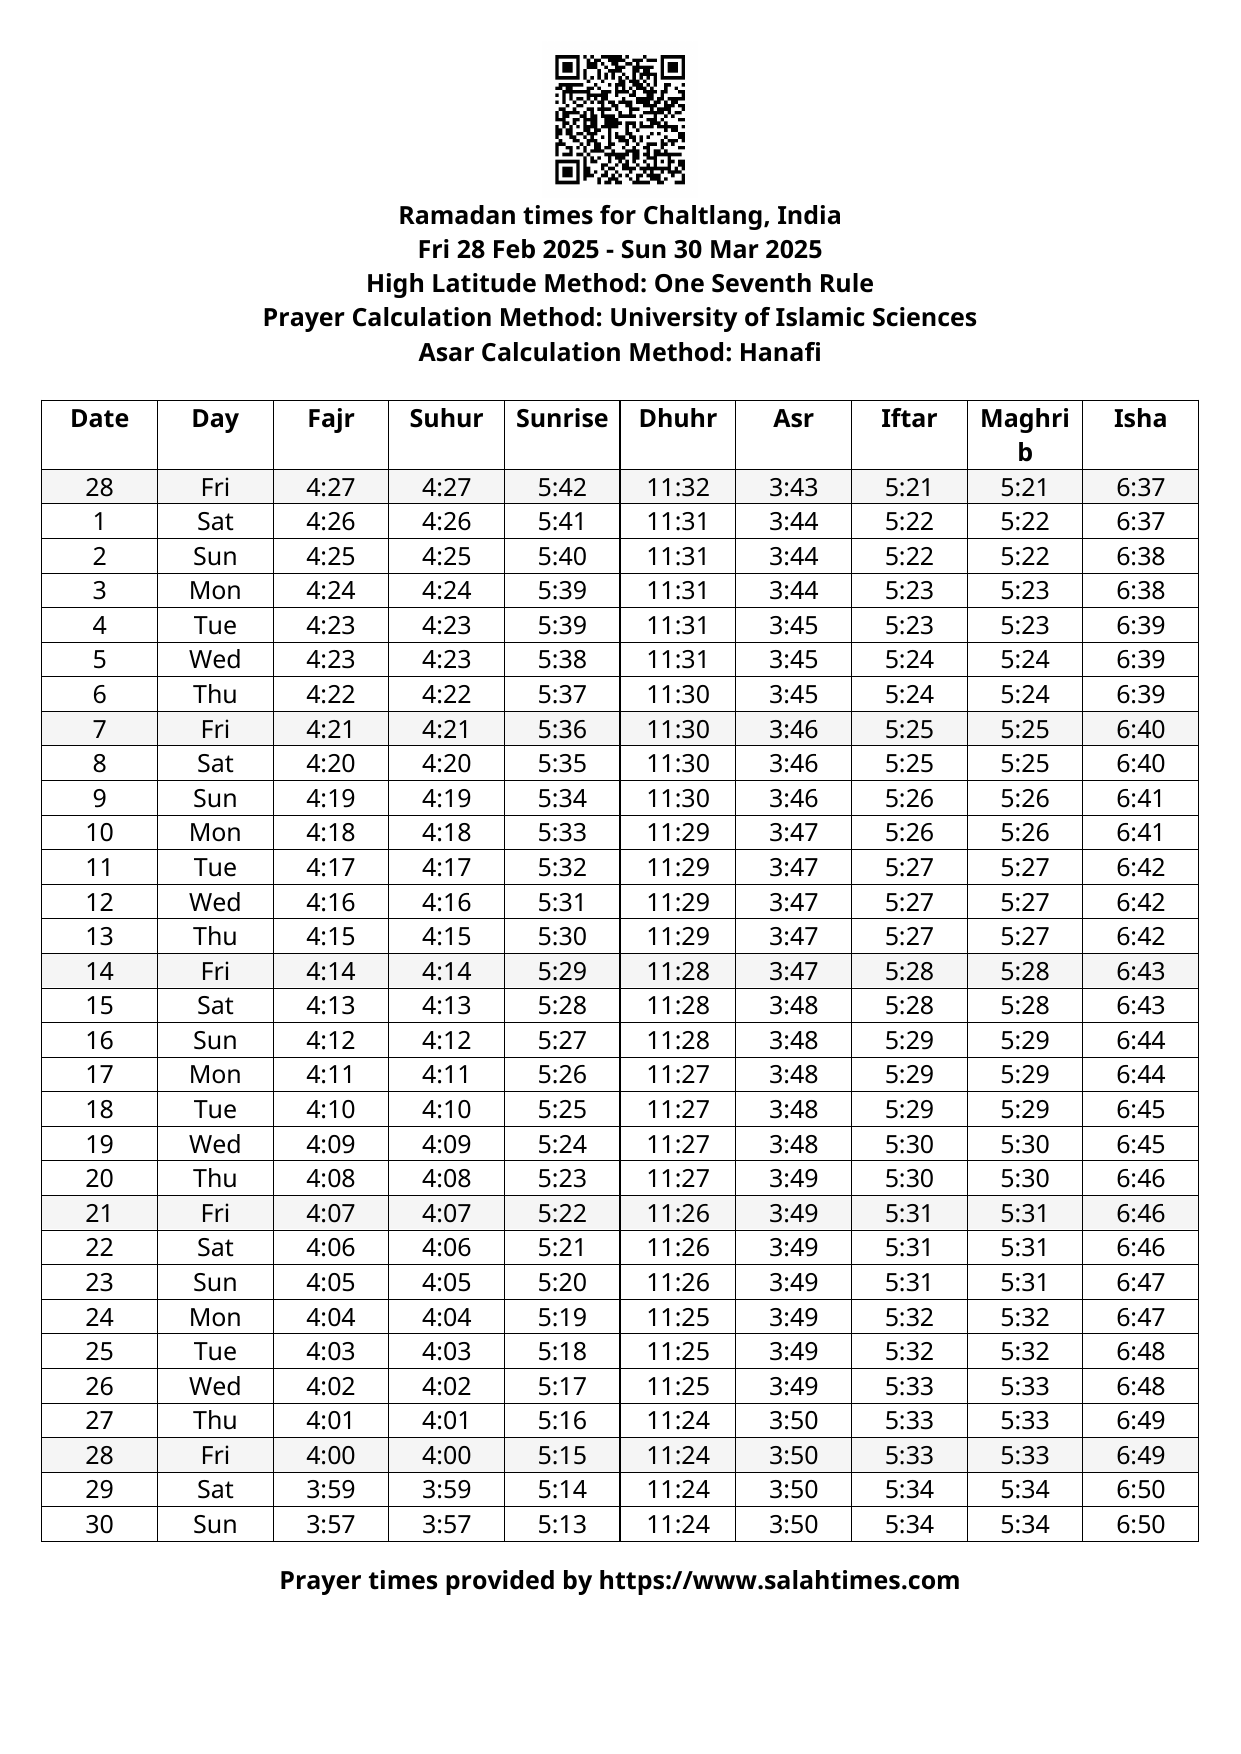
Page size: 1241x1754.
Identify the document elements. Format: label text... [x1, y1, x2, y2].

table_cell 20 [42, 1161, 157, 1195]
table_cell 17 [42, 1058, 157, 1091]
table_cell 5:27 [968, 885, 1082, 918]
table_cell 19 [42, 1127, 157, 1160]
table_cell 4:25 [389, 539, 504, 572]
table_cell 11:28 [621, 989, 735, 1022]
table_header Dhuhr [621, 401, 735, 469]
table_cell 5:14 [505, 1473, 619, 1506]
table_cell 3:59 [389, 1473, 504, 1506]
table_cell Wed [158, 885, 273, 918]
table_cell Fri [158, 1196, 273, 1229]
table_cell 5:23 [852, 608, 967, 642]
table_cell 5:31 [968, 1265, 1082, 1299]
table_cell 4:08 [389, 1161, 504, 1195]
table_header Day [158, 401, 273, 469]
table_cell 3:48 [736, 989, 851, 1022]
table_cell 3:50 [736, 1404, 851, 1437]
table_cell Sun [158, 781, 273, 814]
table_cell 21 [42, 1196, 157, 1229]
table_cell 24 [42, 1300, 157, 1333]
table_cell 5:31 [968, 1196, 1082, 1229]
table_cell 5:22 [505, 1196, 619, 1229]
table_cell 5:34 [505, 781, 619, 814]
table_cell 4:04 [389, 1300, 504, 1333]
table_cell 11:29 [621, 816, 735, 849]
table_cell 6:46 [1083, 1196, 1198, 1229]
table_cell 5:29 [968, 1058, 1082, 1091]
table_cell 5:30 [968, 1161, 1082, 1195]
text Prayer Calculation Method: University of Islamic Sciences [42, 300, 1198, 334]
table_cell 5:26 [505, 1058, 619, 1091]
table_cell 5:36 [505, 712, 619, 745]
table_cell Thu [158, 1161, 273, 1195]
table_cell 3:50 [736, 1438, 851, 1472]
table_cell 11:27 [621, 1127, 735, 1160]
table_cell 11:26 [621, 1231, 735, 1264]
table_cell 5:32 [852, 1334, 967, 1368]
table_cell 5:26 [852, 816, 967, 849]
table_cell 4:14 [274, 954, 388, 987]
table_cell 6:41 [1083, 781, 1198, 814]
table_cell 5:31 [505, 885, 619, 918]
table_cell 30 [42, 1507, 157, 1541]
table_cell 3:47 [736, 954, 851, 987]
table_header Asr [736, 401, 851, 469]
table_cell Tue [158, 608, 273, 642]
table_cell 5:27 [852, 850, 967, 884]
table_cell 6:49 [1083, 1404, 1198, 1437]
table_cell 4:01 [389, 1404, 504, 1437]
table_cell 5:29 [505, 954, 619, 987]
table_cell 6:47 [1083, 1300, 1198, 1333]
table_cell 4:01 [274, 1404, 388, 1437]
table_header Date [42, 401, 157, 469]
table_cell 5:32 [852, 1300, 967, 1333]
table_cell 4:13 [389, 989, 504, 1022]
table_cell 3:45 [736, 643, 851, 676]
table_header Isha [1083, 401, 1198, 469]
table_cell 11:27 [621, 1161, 735, 1195]
table_cell 5:25 [968, 712, 1082, 745]
table_cell 3:49 [736, 1196, 851, 1229]
table_cell 6:39 [1083, 677, 1198, 711]
table_cell 6:40 [1083, 746, 1198, 780]
table_cell 5:19 [505, 1300, 619, 1333]
table_cell Mon [158, 1058, 273, 1091]
table_cell 5:34 [968, 1473, 1082, 1506]
table_cell 3:45 [736, 677, 851, 711]
table_cell 3:46 [736, 712, 851, 745]
table_cell 4:12 [274, 1023, 388, 1057]
table_cell 11:25 [621, 1334, 735, 1368]
table_cell 5:26 [968, 781, 1082, 814]
table_cell 3:49 [736, 1265, 851, 1299]
table_cell 11:28 [621, 954, 735, 987]
table_cell 5:24 [852, 643, 967, 676]
table_cell 6:39 [1083, 608, 1198, 642]
picture [542, 41, 699, 198]
table_cell 6:38 [1083, 539, 1198, 572]
table_cell 11 [42, 850, 157, 884]
table_cell 11:31 [621, 643, 735, 676]
text Asar Calculation Method: Hanafi [42, 334, 1198, 368]
table_cell 28 [42, 1438, 157, 1472]
table_cell 25 [42, 1334, 157, 1368]
table_cell 11:26 [621, 1265, 735, 1299]
table_cell 4:05 [274, 1265, 388, 1299]
table_cell 5:37 [505, 677, 619, 711]
table_header Maghrib [968, 401, 1082, 469]
table_cell 1 [42, 504, 157, 538]
table_cell 5:35 [505, 746, 619, 780]
table_cell 10 [42, 816, 157, 849]
table_cell 4:16 [274, 885, 388, 918]
table_cell 4:12 [389, 1023, 504, 1057]
table_cell 5:33 [852, 1438, 967, 1472]
table_cell 5:26 [852, 781, 967, 814]
text Fri 28 Feb 2025 - Sun 30 Mar 2025 [42, 232, 1198, 266]
table_cell 3:47 [736, 885, 851, 918]
table_cell 3:49 [736, 1231, 851, 1264]
table_cell 4:24 [274, 574, 388, 607]
table_cell 6 [42, 677, 157, 711]
table_cell Sun [158, 1023, 273, 1057]
table_cell 4:21 [274, 712, 388, 745]
table_cell 5:22 [968, 504, 1082, 538]
table_cell 5:30 [505, 919, 619, 953]
table_cell 5:15 [505, 1438, 619, 1472]
table_cell 11:32 [621, 470, 735, 503]
table_cell 4:21 [389, 712, 504, 745]
table_cell 3:49 [736, 1300, 851, 1333]
table_cell 6:41 [1083, 816, 1198, 849]
table_cell 3:47 [736, 850, 851, 884]
table_cell 11:31 [621, 539, 735, 572]
table_cell 5:30 [852, 1161, 967, 1195]
table_cell 5:29 [968, 1092, 1082, 1126]
table_cell 9 [42, 781, 157, 814]
table_cell 4:02 [274, 1369, 388, 1402]
table_cell 5:22 [968, 539, 1082, 572]
table_cell 5:24 [852, 677, 967, 711]
table_cell 6:45 [1083, 1127, 1198, 1160]
table_cell 11:30 [621, 712, 735, 745]
table_cell 5:21 [505, 1231, 619, 1264]
table_cell 16 [42, 1023, 157, 1057]
table_cell 11:31 [621, 608, 735, 642]
table_cell 4:19 [389, 781, 504, 814]
table_header Fajr [274, 401, 388, 469]
table_cell 5:31 [852, 1231, 967, 1264]
table_cell 3:44 [736, 539, 851, 572]
table_cell Sun [158, 1507, 273, 1541]
table_cell 6:50 [1083, 1473, 1198, 1506]
table_cell 11:29 [621, 850, 735, 884]
table_cell 5:39 [505, 608, 619, 642]
table_cell 5:33 [968, 1404, 1082, 1437]
table_cell 3:57 [274, 1507, 388, 1541]
table_cell Fri [158, 470, 273, 503]
table_cell 5:42 [505, 470, 619, 503]
table_cell 3:49 [736, 1334, 851, 1368]
table_cell 8 [42, 746, 157, 780]
table_cell 4:03 [274, 1334, 388, 1368]
table_cell 4:23 [389, 608, 504, 642]
table_cell 11:28 [621, 1023, 735, 1057]
table_cell 4 [42, 608, 157, 642]
table_cell 4:23 [389, 643, 504, 676]
table_cell 4:05 [389, 1265, 504, 1299]
table_cell Thu [158, 677, 273, 711]
table_cell 4:18 [389, 816, 504, 849]
table_cell 11:26 [621, 1196, 735, 1229]
table_cell 28 [42, 470, 157, 503]
table_cell 4:13 [274, 989, 388, 1022]
table_cell 5:28 [852, 989, 967, 1022]
table_cell 5:25 [852, 712, 967, 745]
table_cell 5:33 [968, 1369, 1082, 1402]
table_cell 4:07 [274, 1196, 388, 1229]
table_cell Wed [158, 643, 273, 676]
table_cell 5:28 [968, 954, 1082, 987]
table_cell 4:17 [389, 850, 504, 884]
table_cell 4:27 [274, 470, 388, 503]
table_cell 14 [42, 954, 157, 987]
table_cell 11:25 [621, 1369, 735, 1402]
table_cell 3:50 [736, 1507, 851, 1541]
table_header Suhur [389, 401, 504, 469]
table_cell Wed [158, 1127, 273, 1160]
table_cell 18 [42, 1092, 157, 1126]
table_cell 5:13 [505, 1507, 619, 1541]
table_cell 4:15 [274, 919, 388, 953]
table_cell 4:14 [389, 954, 504, 987]
table_cell 6:40 [1083, 712, 1198, 745]
table_cell 5:23 [852, 574, 967, 607]
table_cell 4:20 [274, 746, 388, 780]
table_cell 5:25 [505, 1092, 619, 1126]
table_cell 4:09 [389, 1127, 504, 1160]
table_cell 5:32 [968, 1334, 1082, 1368]
table_cell 5:24 [968, 643, 1082, 676]
table_cell 3:48 [736, 1023, 851, 1057]
table_cell 11:30 [621, 781, 735, 814]
table_cell 3:48 [736, 1092, 851, 1126]
table_cell 5:20 [505, 1265, 619, 1299]
table_cell 5:31 [852, 1265, 967, 1299]
table_cell 3:48 [736, 1058, 851, 1091]
table_cell 5:22 [852, 539, 967, 572]
table_cell 4:18 [274, 816, 388, 849]
table_cell 5:21 [968, 470, 1082, 503]
table_cell 3:45 [736, 608, 851, 642]
table_cell 3:57 [389, 1507, 504, 1541]
table_cell 5:33 [505, 816, 619, 849]
table_cell 5:31 [852, 1196, 967, 1229]
table_cell 4:27 [389, 470, 504, 503]
table_cell 13 [42, 919, 157, 953]
table_cell 4:23 [274, 608, 388, 642]
table_cell 5:28 [968, 989, 1082, 1022]
table_cell 5:27 [968, 850, 1082, 884]
table_cell 3:44 [736, 574, 851, 607]
table_cell 4:20 [389, 746, 504, 780]
table_cell 4:04 [274, 1300, 388, 1333]
table_cell 11:27 [621, 1092, 735, 1126]
table_cell 5:27 [852, 919, 967, 953]
table_cell 4:10 [389, 1092, 504, 1126]
table_cell 5:27 [852, 885, 967, 918]
table_cell 4:15 [389, 919, 504, 953]
table_cell 6:39 [1083, 643, 1198, 676]
table_cell 5:26 [968, 816, 1082, 849]
table_cell 5:27 [968, 919, 1082, 953]
table_cell 3:49 [736, 1369, 851, 1402]
table_cell 3:47 [736, 816, 851, 849]
table_cell 4:11 [274, 1058, 388, 1091]
table_cell 5:29 [852, 1092, 967, 1126]
table_cell 6:42 [1083, 885, 1198, 918]
table_cell 5:34 [968, 1507, 1082, 1541]
table_cell 11:25 [621, 1300, 735, 1333]
table_cell 6:47 [1083, 1265, 1198, 1299]
table_cell Fri [158, 712, 273, 745]
table_cell 5:41 [505, 504, 619, 538]
table_cell 5:31 [968, 1231, 1082, 1264]
table_cell 4:22 [274, 677, 388, 711]
table_cell 6:43 [1083, 989, 1198, 1022]
table_cell 6:46 [1083, 1231, 1198, 1264]
table_cell 11:24 [621, 1404, 735, 1437]
text Prayer times provided by https://www.salahtimes.com [42, 1563, 1198, 1597]
table_cell 4:26 [274, 504, 388, 538]
table_cell 4:22 [389, 677, 504, 711]
table_cell 12 [42, 885, 157, 918]
table_cell 23 [42, 1265, 157, 1299]
table_cell 27 [42, 1404, 157, 1437]
table_cell 5:39 [505, 574, 619, 607]
table_cell 3:50 [736, 1473, 851, 1506]
table_cell 5:23 [968, 574, 1082, 607]
table_cell 11:24 [621, 1473, 735, 1506]
table_cell 6:49 [1083, 1438, 1198, 1472]
table_cell 5:24 [968, 677, 1082, 711]
table_cell 5:29 [968, 1023, 1082, 1057]
table_cell Tue [158, 1334, 273, 1368]
table_cell Mon [158, 1300, 273, 1333]
table_cell 5:29 [852, 1023, 967, 1057]
table_cell 4:06 [274, 1231, 388, 1264]
table_cell 5:23 [505, 1161, 619, 1195]
table_cell 6:38 [1083, 574, 1198, 607]
table_cell 6:46 [1083, 1161, 1198, 1195]
table_cell 3:46 [736, 746, 851, 780]
table_cell 5:16 [505, 1404, 619, 1437]
table_cell 6:50 [1083, 1507, 1198, 1541]
table_cell 6:37 [1083, 504, 1198, 538]
table_cell Sun [158, 1265, 273, 1299]
table_cell 3:46 [736, 781, 851, 814]
table_cell 4:17 [274, 850, 388, 884]
table_cell Sat [158, 1231, 273, 1264]
table_cell 5:25 [852, 746, 967, 780]
table_cell 6:42 [1083, 850, 1198, 884]
table_cell Thu [158, 919, 273, 953]
table_cell 11:30 [621, 677, 735, 711]
table_cell 5:32 [968, 1300, 1082, 1333]
text High Latitude Method: One Seventh Rule [42, 266, 1198, 300]
table_cell 5:40 [505, 539, 619, 572]
table_cell 11:29 [621, 885, 735, 918]
table_cell 5:34 [852, 1473, 967, 1506]
table_cell 3:49 [736, 1161, 851, 1195]
table_header Iftar [852, 401, 967, 469]
table_cell 4:09 [274, 1127, 388, 1160]
table_cell 4:23 [274, 643, 388, 676]
table_cell 4:00 [274, 1438, 388, 1472]
table_cell 5:28 [852, 954, 967, 987]
table_cell 5:21 [852, 470, 967, 503]
table_cell 11:24 [621, 1438, 735, 1472]
table_cell 4:10 [274, 1092, 388, 1126]
table_cell 4:24 [389, 574, 504, 607]
table_cell Fri [158, 954, 273, 987]
table_cell 5:30 [968, 1127, 1082, 1160]
table_cell 5:22 [852, 504, 967, 538]
table_cell 4:06 [389, 1231, 504, 1264]
table_cell 4:00 [389, 1438, 504, 1472]
table_cell 11:24 [621, 1507, 735, 1541]
table_cell 7 [42, 712, 157, 745]
table_cell 22 [42, 1231, 157, 1264]
table_cell Sat [158, 746, 273, 780]
table_cell 3:47 [736, 919, 851, 953]
table_cell 4:19 [274, 781, 388, 814]
table_cell 5:30 [852, 1127, 967, 1160]
table_cell 5:28 [505, 989, 619, 1022]
table_cell 26 [42, 1369, 157, 1402]
table_cell 4:02 [389, 1369, 504, 1402]
table_cell 11:29 [621, 919, 735, 953]
table_cell Sun [158, 539, 273, 572]
table_cell 6:44 [1083, 1023, 1198, 1057]
table_cell 4:11 [389, 1058, 504, 1091]
table_cell 6:44 [1083, 1058, 1198, 1091]
table_cell 5:27 [505, 1023, 619, 1057]
table_cell 11:31 [621, 574, 735, 607]
table_cell 3:43 [736, 470, 851, 503]
table_cell 15 [42, 989, 157, 1022]
table_cell 4:16 [389, 885, 504, 918]
table_cell 6:48 [1083, 1369, 1198, 1402]
table_cell 6:42 [1083, 919, 1198, 953]
table_cell 3:48 [736, 1127, 851, 1160]
table_cell 3:59 [274, 1473, 388, 1506]
table_cell Thu [158, 1404, 273, 1437]
text Ramadan times for Chaltlang, India [42, 198, 1198, 232]
table_cell 2 [42, 539, 157, 572]
table_cell 5:33 [852, 1369, 967, 1402]
table_cell 5 [42, 643, 157, 676]
table_cell 3 [42, 574, 157, 607]
table_cell 5:29 [852, 1058, 967, 1091]
table_cell Wed [158, 1369, 273, 1402]
table_cell 4:25 [274, 539, 388, 572]
table_cell 29 [42, 1473, 157, 1506]
table_cell 5:34 [852, 1507, 967, 1541]
table_cell Sat [158, 989, 273, 1022]
table_cell 4:26 [389, 504, 504, 538]
table_cell 5:32 [505, 850, 619, 884]
table_cell 5:24 [505, 1127, 619, 1160]
table_cell Mon [158, 574, 273, 607]
table_header Sunrise [505, 401, 619, 469]
table_cell 11:30 [621, 746, 735, 780]
table_cell 5:33 [968, 1438, 1082, 1472]
table_cell 11:31 [621, 504, 735, 538]
table_cell 5:33 [852, 1404, 967, 1437]
table_cell 11:27 [621, 1058, 735, 1091]
table_cell 5:25 [968, 746, 1082, 780]
table_cell 5:18 [505, 1334, 619, 1368]
table_cell Tue [158, 1092, 273, 1126]
table_cell 6:37 [1083, 470, 1198, 503]
table_cell Tue [158, 850, 273, 884]
table_cell 5:17 [505, 1369, 619, 1402]
table_cell Mon [158, 816, 273, 849]
table_cell 4:07 [389, 1196, 504, 1229]
table_cell 3:44 [736, 504, 851, 538]
table_cell Sat [158, 504, 273, 538]
table_cell 6:45 [1083, 1092, 1198, 1126]
table_cell 4:03 [389, 1334, 504, 1368]
table_cell Fri [158, 1438, 273, 1472]
table_cell 6:48 [1083, 1334, 1198, 1368]
table_cell 5:38 [505, 643, 619, 676]
table_cell Sat [158, 1473, 273, 1506]
table_cell 6:43 [1083, 954, 1198, 987]
table_cell 5:23 [968, 608, 1082, 642]
table_cell 4:08 [274, 1161, 388, 1195]
